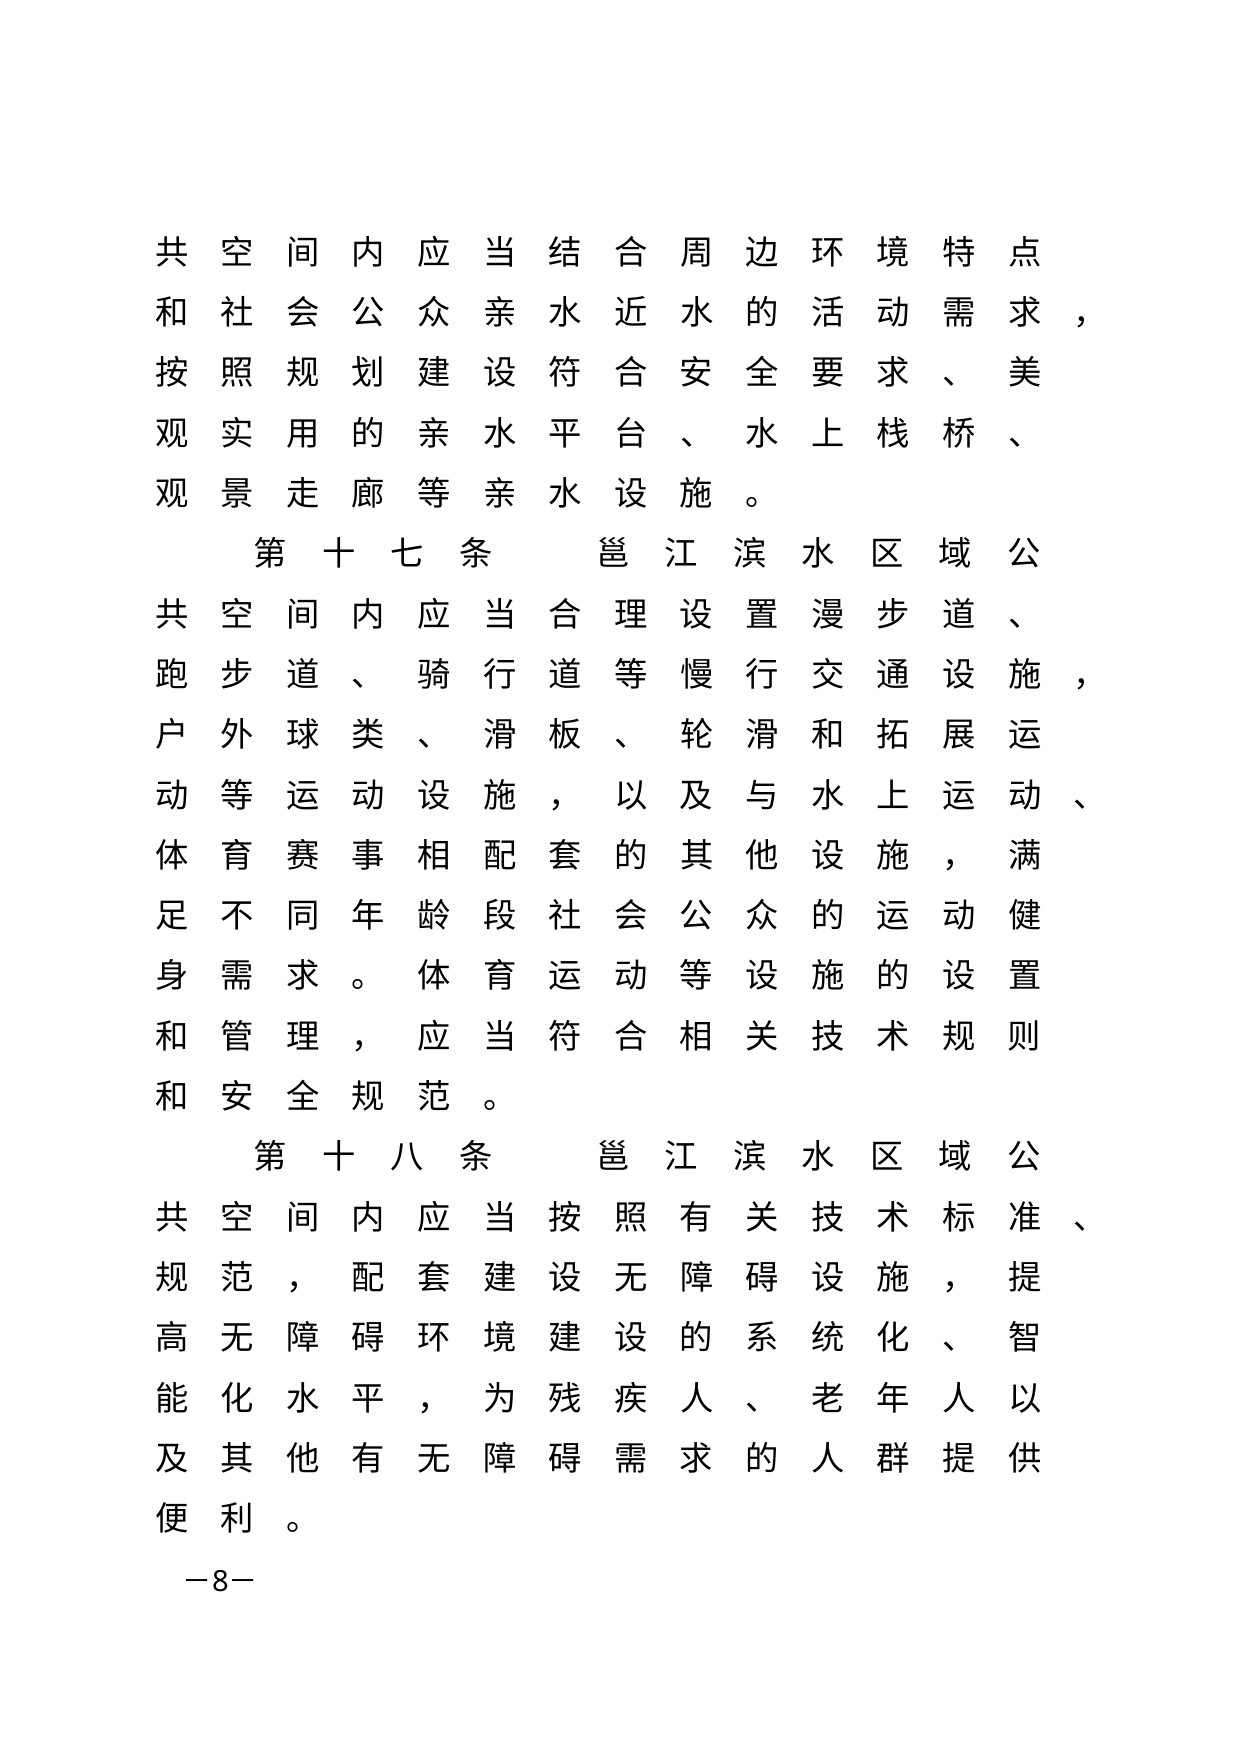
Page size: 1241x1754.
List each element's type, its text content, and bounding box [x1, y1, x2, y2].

text 第十七条 邕江滨水区域公共空间内应当合理设置漫步道、跑步道、骑行道等慢行交通设施，户外球类、滑板、轮滑和拓展运动等运动设施，以及与水上运动、体育赛事相配套的其他设施，满足不同年龄段社会公众的运动健身需求。体育运动等设施的设置和管理，应当符合相关技术规则和安全规范。 [155, 521, 1073, 1124]
text 第十六条 邕江滨水区域公共空间内应当结合周边环境特点和社会公众亲水近水的活动需求，按照规划建设符合安全要求、美观实用的亲水平台、水上栈桥、观景走廊等亲水设施。 [155, 219, 1073, 521]
text 第十八条 邕江滨水区域公共空间内应当按照有关技术标准、规范，配套建设无障碍设施，提高无障碍环境建设的系统化、智能化水平，为残疾人、老年人以及其他有无障碍需求的人群提供便利。 [155, 1124, 1073, 1546]
